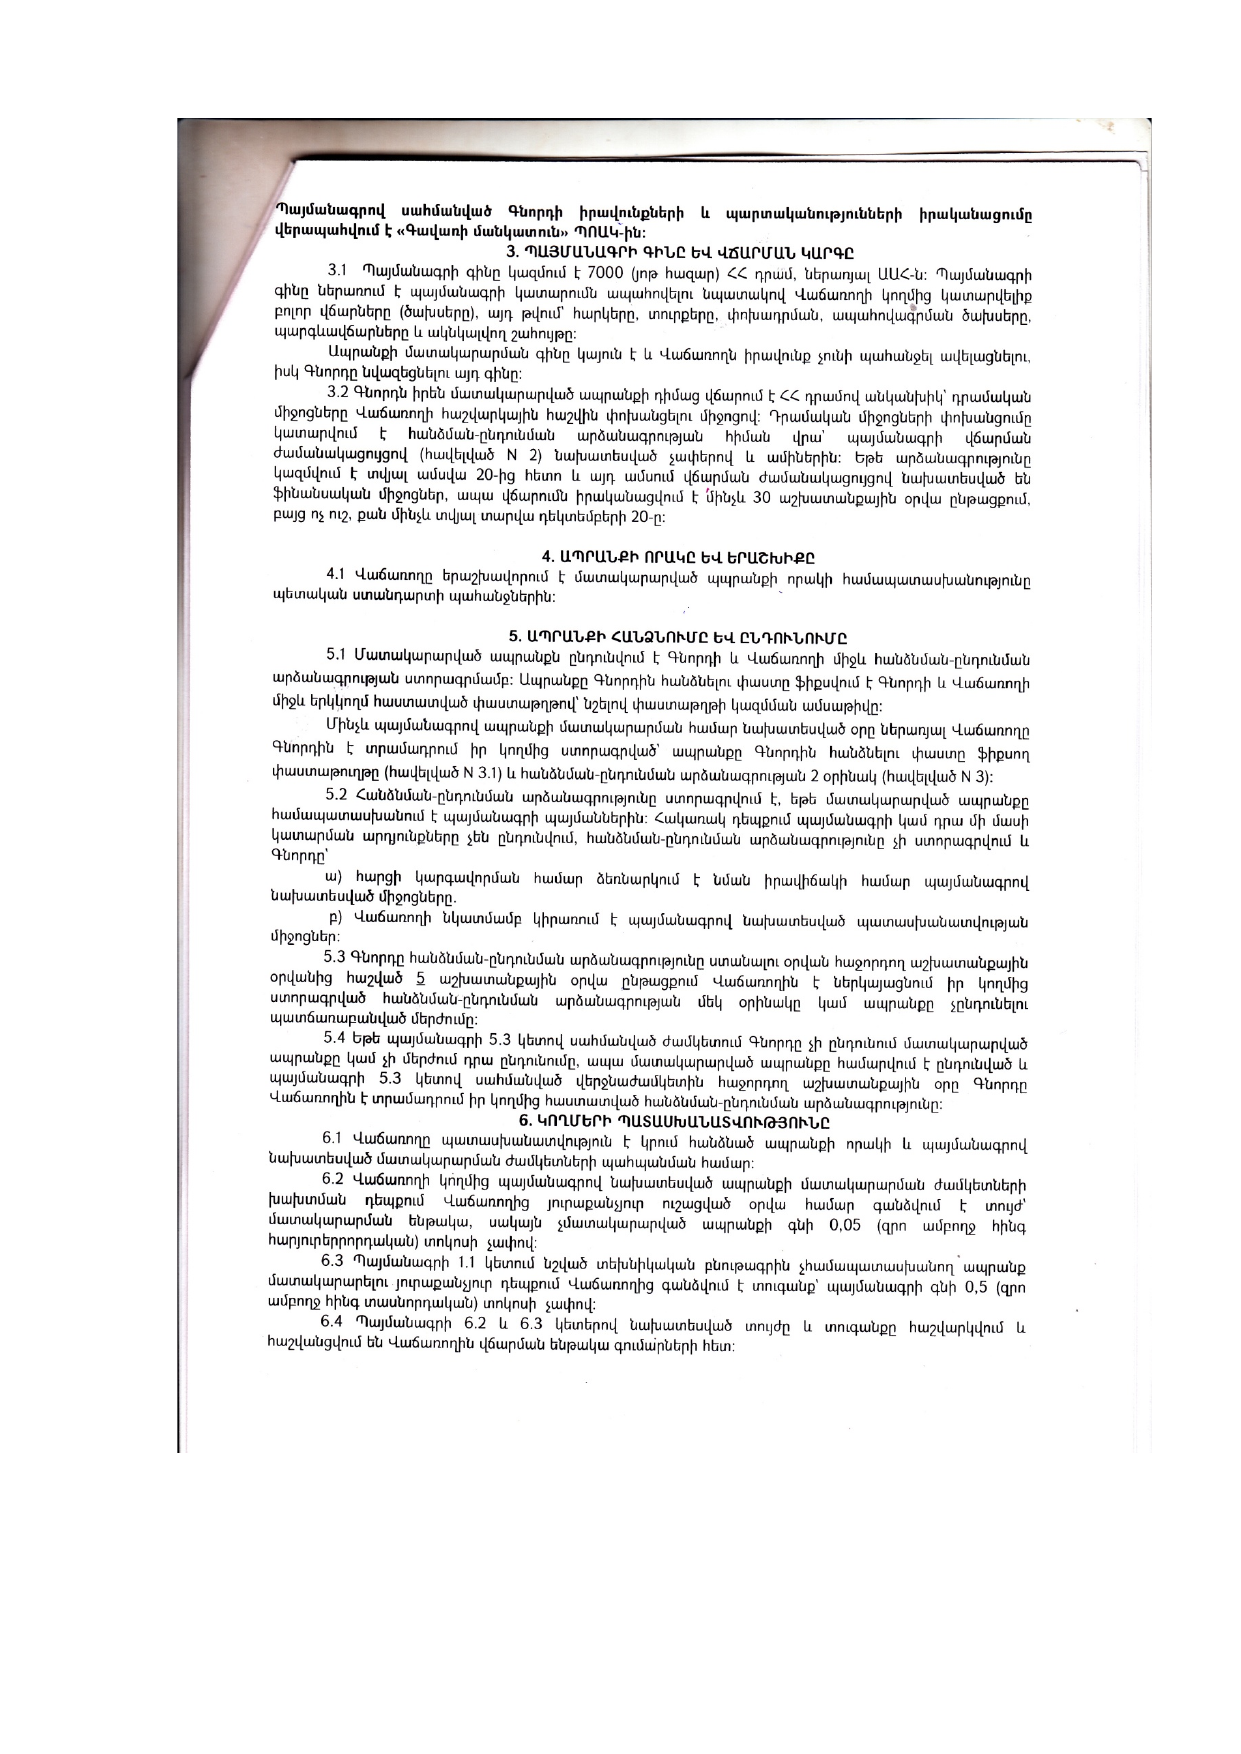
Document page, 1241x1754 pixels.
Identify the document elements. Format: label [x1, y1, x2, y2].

picture [177, 118, 1152, 1453]
